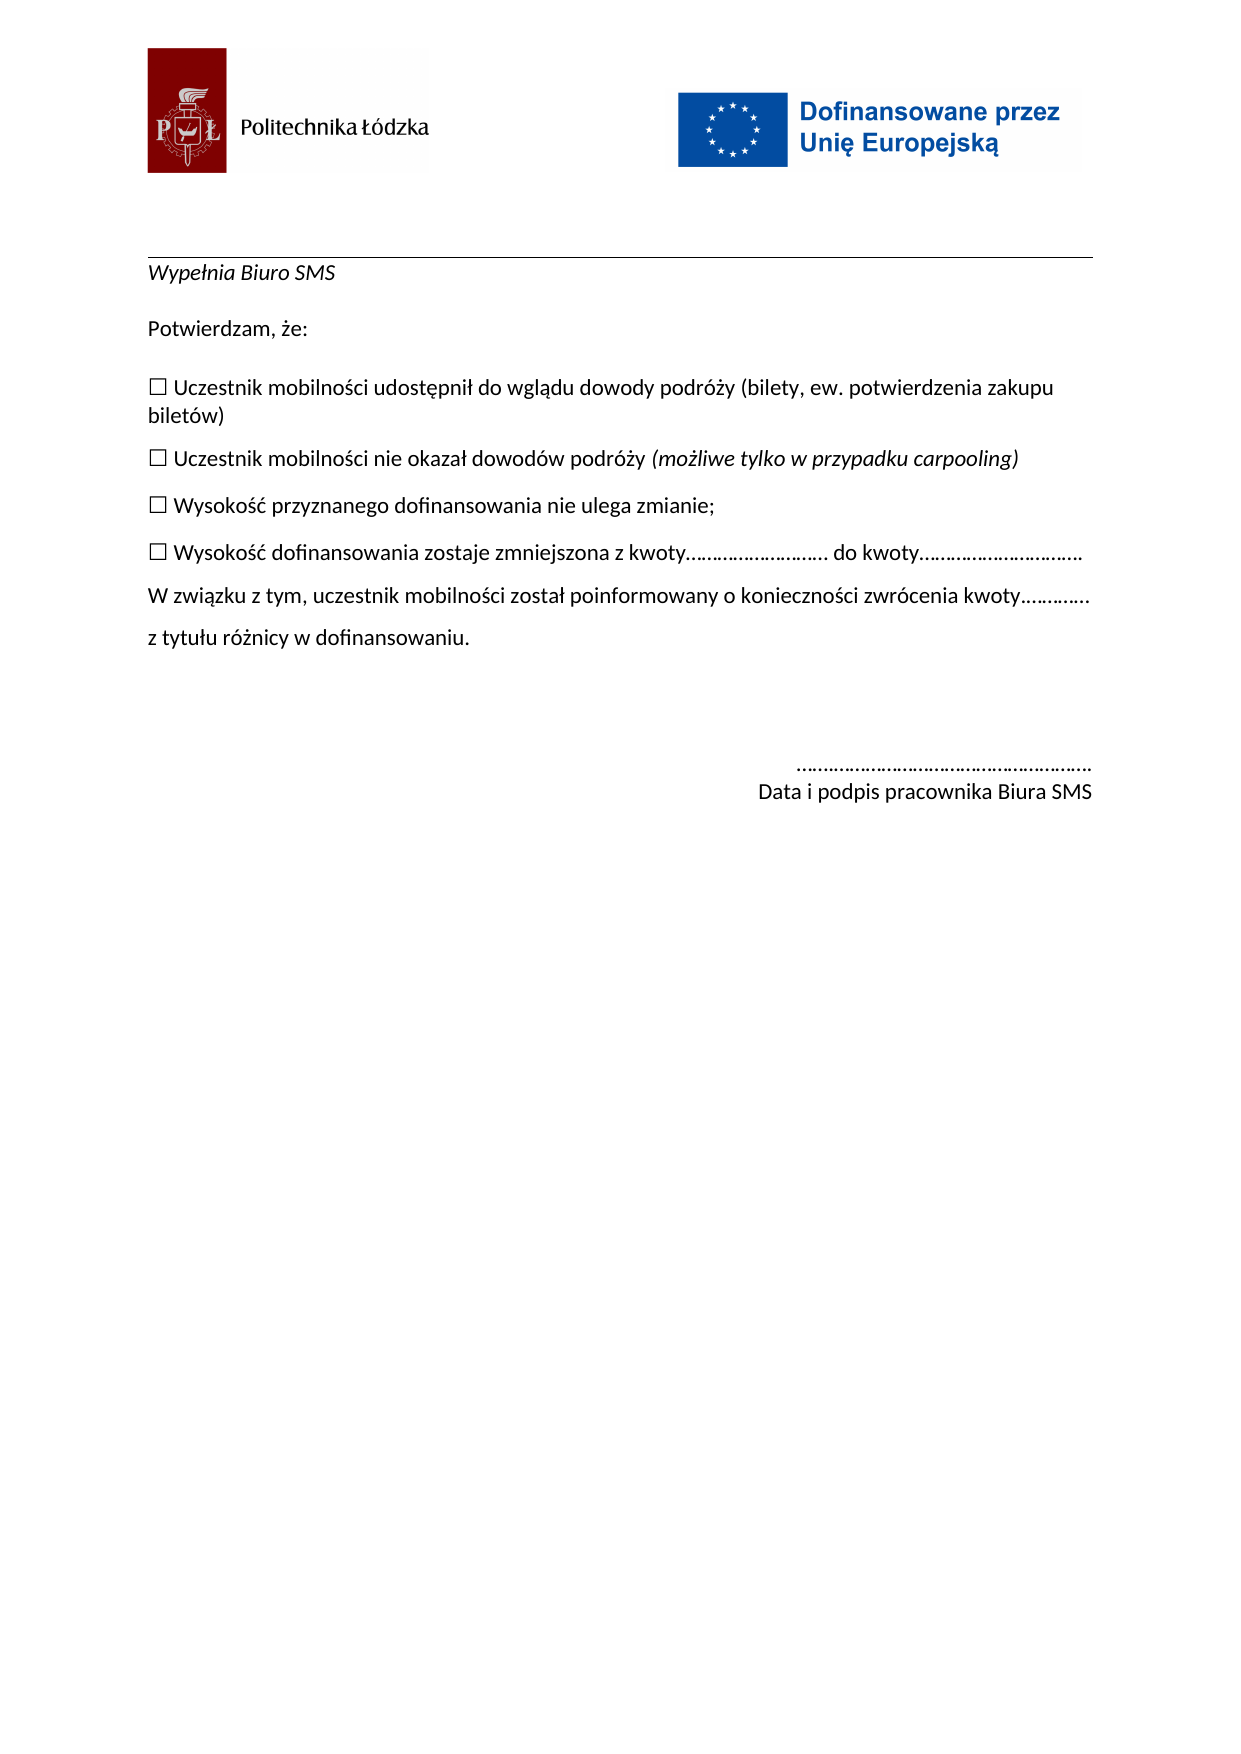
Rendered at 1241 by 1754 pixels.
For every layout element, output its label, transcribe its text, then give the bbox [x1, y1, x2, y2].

text …….…………………………………………. [148, 749, 1093, 777]
text Data i podpis pracownika Biura SMS [148, 777, 1093, 805]
picture [665, 88, 1082, 172]
text Wysokość przyznanego dofinansowania nie ulega zmianie; [148, 489, 1093, 520]
text Uczestnik mobilności nie okazał dowodów podróży (możliwe tylko w przypadku carpooling) [148, 442, 1093, 473]
text Potwierdzam, że: [148, 314, 1093, 342]
text Uczestnik mobilności udostępnił do wglądu dowody podróży (bilety, ew. potwierdzenia zakupu biletów) [148, 370, 1093, 430]
picture [147, 48, 429, 173]
text Wypełnia Biuro SMS [148, 258, 1093, 286]
text Wysokość dofinansowania zostaje zmniejszona z kwoty……………………… do kwoty…………………………. W związku z tym, uczestnik mobilności został poinformowany o konieczności zwrócenia kwoty.………… z tytułu różnicy w dofinansowaniu. [148, 536, 1093, 651]
